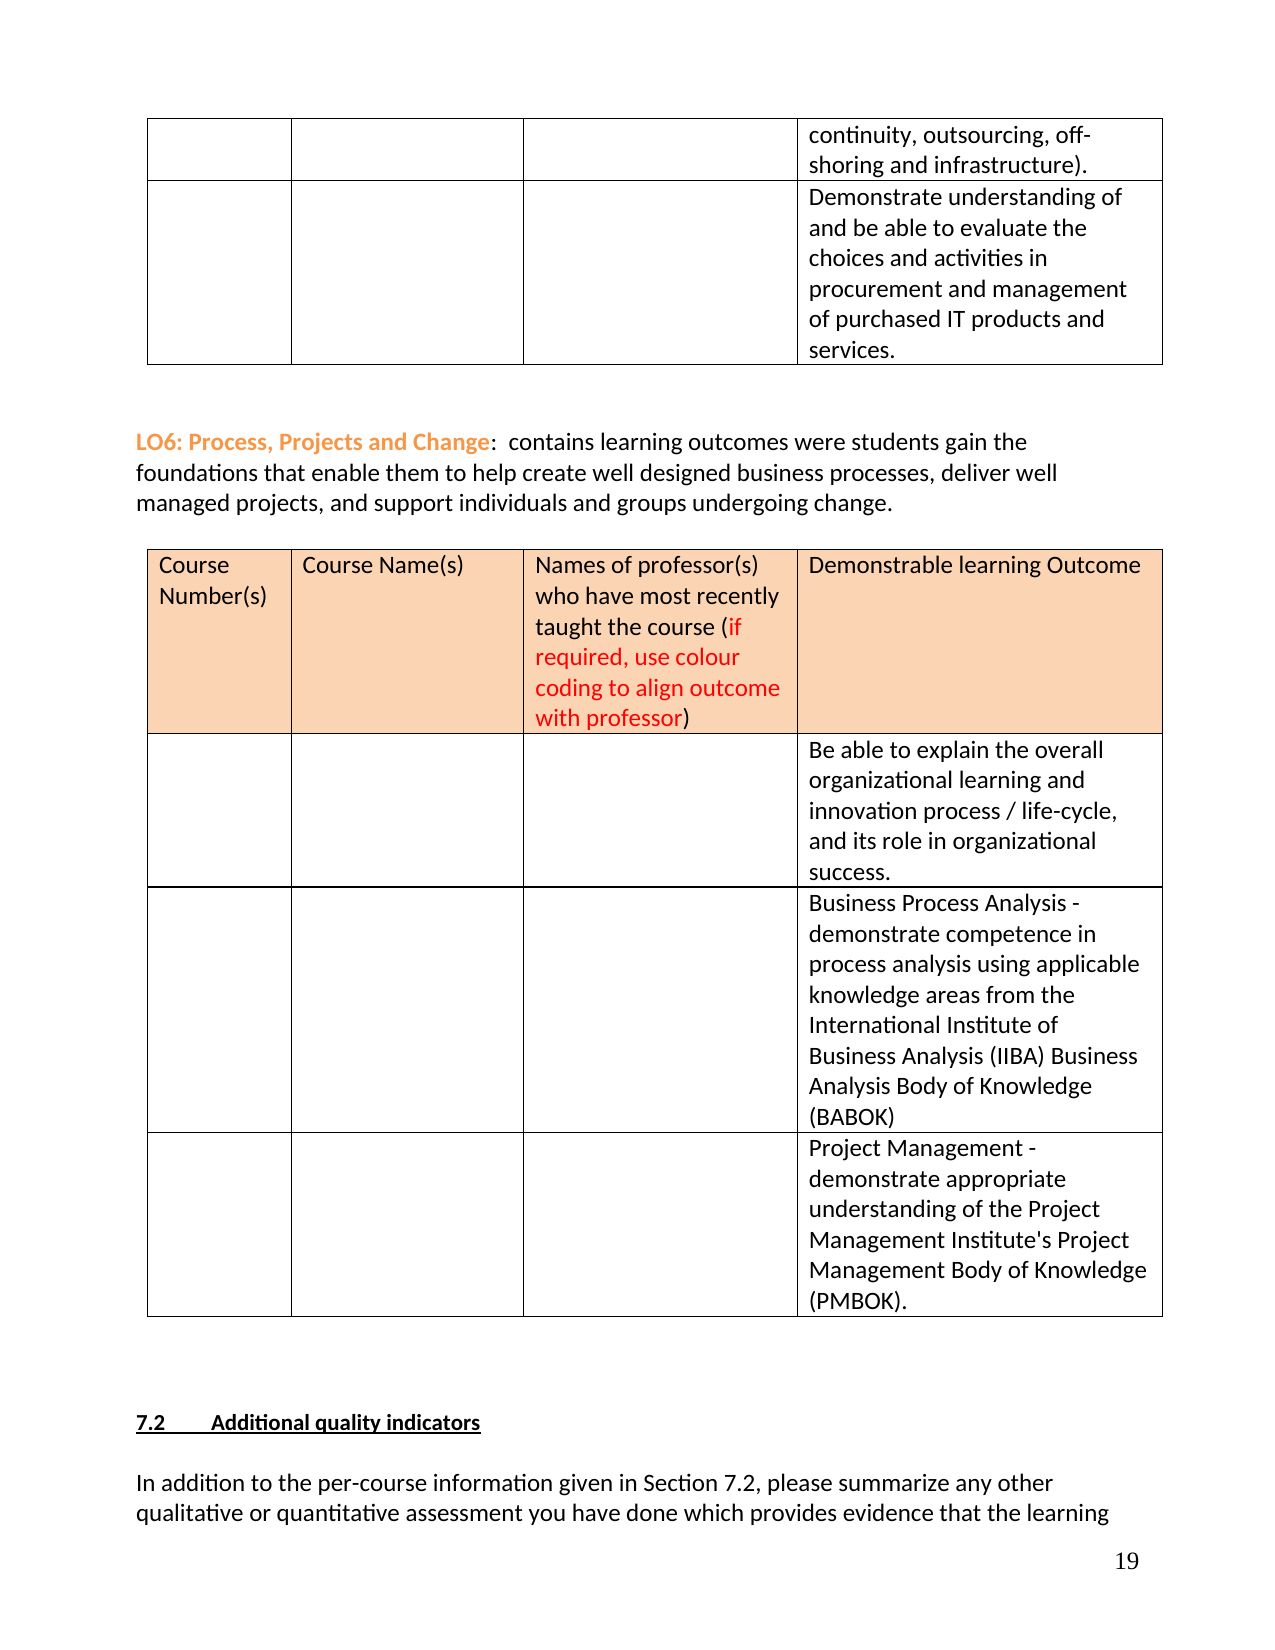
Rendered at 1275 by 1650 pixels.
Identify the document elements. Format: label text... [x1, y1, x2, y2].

table_cell [148, 1133, 291, 1316]
table_cell Business Process Analysis - demonstrate competence in process analysis using applicable knowledge areas from the International Institute of Business Analysis (IIBA) Business Analysis Body of Knowledge (BABOK) [798, 888, 1162, 1132]
subtitle 7.2 Additional quality indicators [136, 1408, 1139, 1436]
table_cell [148, 119, 291, 180]
table_cell [148, 734, 291, 886]
table_cell Project Management - demonstrate appropriate understanding of the Project Management Institute's Project Management Body of Knowledge (PMBOK). [798, 1133, 1162, 1316]
table_cell [524, 734, 797, 886]
table_header Demonstrable learning Outcome [798, 550, 1162, 733]
table_cell [524, 181, 797, 364]
table_header Names of professor(s) who have most recently taught the course (if required, use colour coding to align outcome with professor) [524, 550, 797, 733]
table_cell [292, 1133, 523, 1316]
table_cell Be able to explain the overall organizational learning and innovation process / life-cycle, and its role in organizational success. [798, 734, 1162, 886]
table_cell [798, 119, 1162, 180]
table_cell [292, 888, 523, 1132]
table_cell [148, 181, 291, 364]
text LO6: Process, Projects and Change: contains learning outcomes were students gain the foundations that enable them to help create well designed business processes, deliver well managed projects, and support individuals and groups undergoing change. [136, 426, 1139, 518]
table_header Course Name(s) [292, 550, 523, 733]
table_cell [148, 888, 291, 1132]
table_cell [292, 181, 523, 364]
table_cell Demonstrate understanding of and be able to evaluate the choices and activities in procurement and management of purchased IT products and services. [798, 181, 1162, 364]
table_cell [524, 1133, 797, 1316]
table_cell [524, 119, 797, 180]
table_cell [292, 119, 523, 180]
table_header Course Number(s) [148, 550, 291, 733]
table_cell [524, 888, 797, 1132]
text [136, 1467, 1139, 1528]
table_cell [292, 734, 523, 886]
